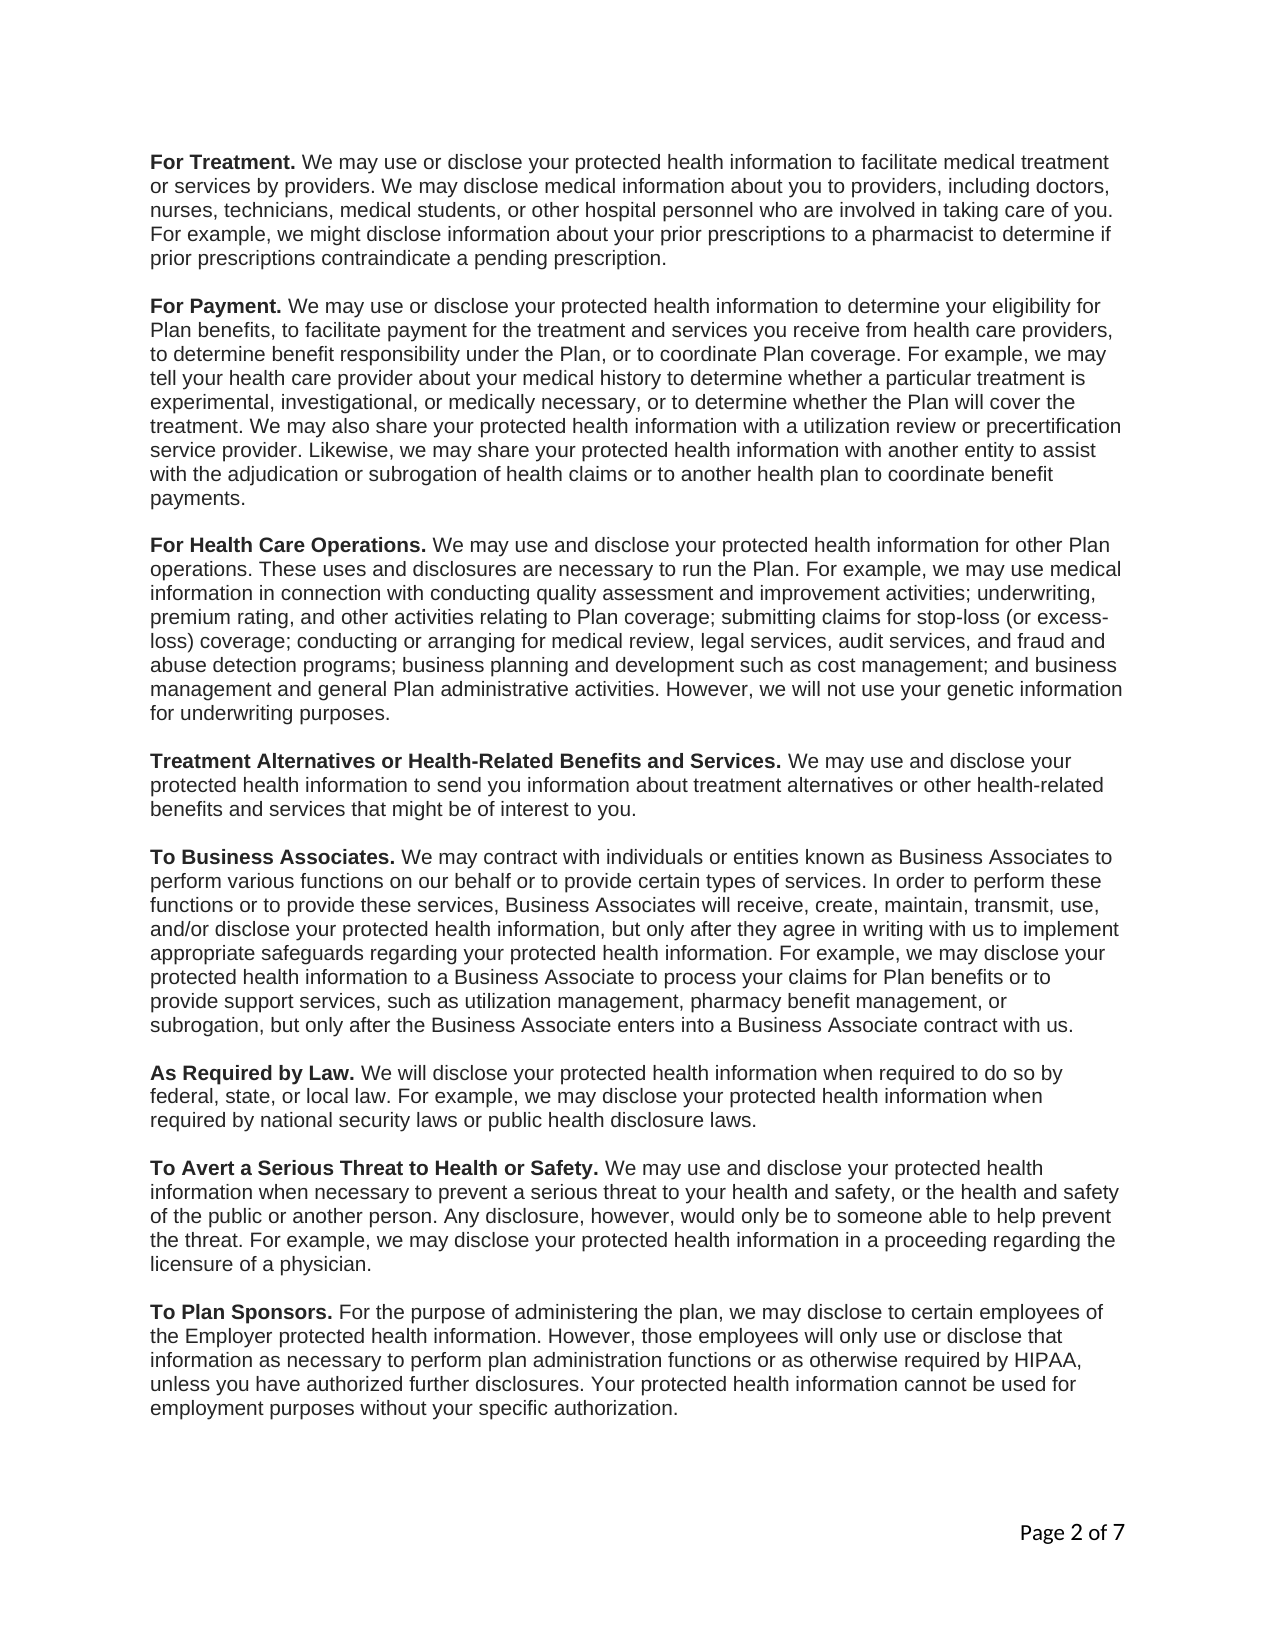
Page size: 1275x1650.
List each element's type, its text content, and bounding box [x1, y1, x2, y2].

text As Required by Law. We will disclose your protected health information when required to do so by federal, state, or local law. For example, we may disclose your protected health information when required by national security laws or public health disclosure laws. [150, 1060, 1125, 1132]
text Treatment Alternatives or Health-Related Benefits and Services. We may use and disclose your protected health information to send you information about treatment alternatives or other health-related benefits and services that might be of interest to you. [150, 749, 1125, 821]
text To Plan Sponsors. For the purpose of administering the plan, we may disclose to certain employees of the Employer protected health information. However, those employees will only use or disclose that information as necessary to perform plan administration functions or as otherwise required by HIPAA, unless you have authorized further disclosures. Your protected health information cannot be used for employment purposes without your specific authorization. [150, 1300, 1125, 1420]
text For Treatment. We may use or disclose your protected health information to facilitate medical treatment or services by providers. We may disclose medical information about you to providers, including doctors, nurses, technicians, medical students, or other hospital personnel who are involved in taking care of you. For example, we might disclose information about your prior prescriptions to a pharmacist to determine if prior prescriptions contraindicate a pending prescription. [150, 150, 1125, 270]
text For Health Care Operations. We may use and disclose your protected health information for other Plan operations. These uses and disclosures are necessary to run the Plan. For example, we may use medical information in connection with conducting quality assessment and improvement activities; underwriting, premium rating, and other activities relating to Plan coverage; submitting claims for stop-loss (or excess-loss) coverage; conducting or arranging for medical review, legal services, audit services, and fraud and abuse detection programs; business planning and development such as cost management; and business management and general Plan administrative activities. However, we will not use your genetic information for underwriting purposes. [150, 533, 1125, 725]
text To Business Associates. We may contract with individuals or entities known as Business Associates to perform various functions on our behalf or to provide certain types of services. In order to perform these functions or to provide these services, Business Associates will receive, create, maintain, transmit, use, and/or disclose your protected health information, but only after they agree in writing with us to implement appropriate safeguards regarding your protected health information. For example, we may disclose your protected health information to a Business Associate to process your claims for Plan benefits or to provide support services, such as utilization management, pharmacy benefit management, or subrogation, but only after the Business Associate enters into a Business Associate contract with us. [150, 845, 1125, 1036]
text For Payment. We may use or disclose your protected health information to determine your eligibility for Plan benefits, to facilitate payment for the treatment and services you receive from health care providers, to determine benefit responsibility under the Plan, or to coordinate Plan coverage. For example, we may tell your health care provider about your medical history to determine whether a particular treatment is experimental, investigational, or medically necessary, or to determine whether the Plan will cover the treatment. We may also share your protected health information with a utilization review or precertification service provider. Likewise, we may share your protected health information with another entity to assist with the adjudication or subrogation of health claims or to another health plan to coordinate benefit payments. [150, 294, 1125, 509]
text To Avert a Serious Threat to Health or Safety. We may use and disclose your protected health information when necessary to prevent a serious threat to your health and safety, or the health and safety of the public or another person. Any disclosure, however, would only be to someone able to help prevent the threat. For example, we may disclose your protected health information in a proceeding regarding the licensure of a physician. [150, 1156, 1125, 1276]
